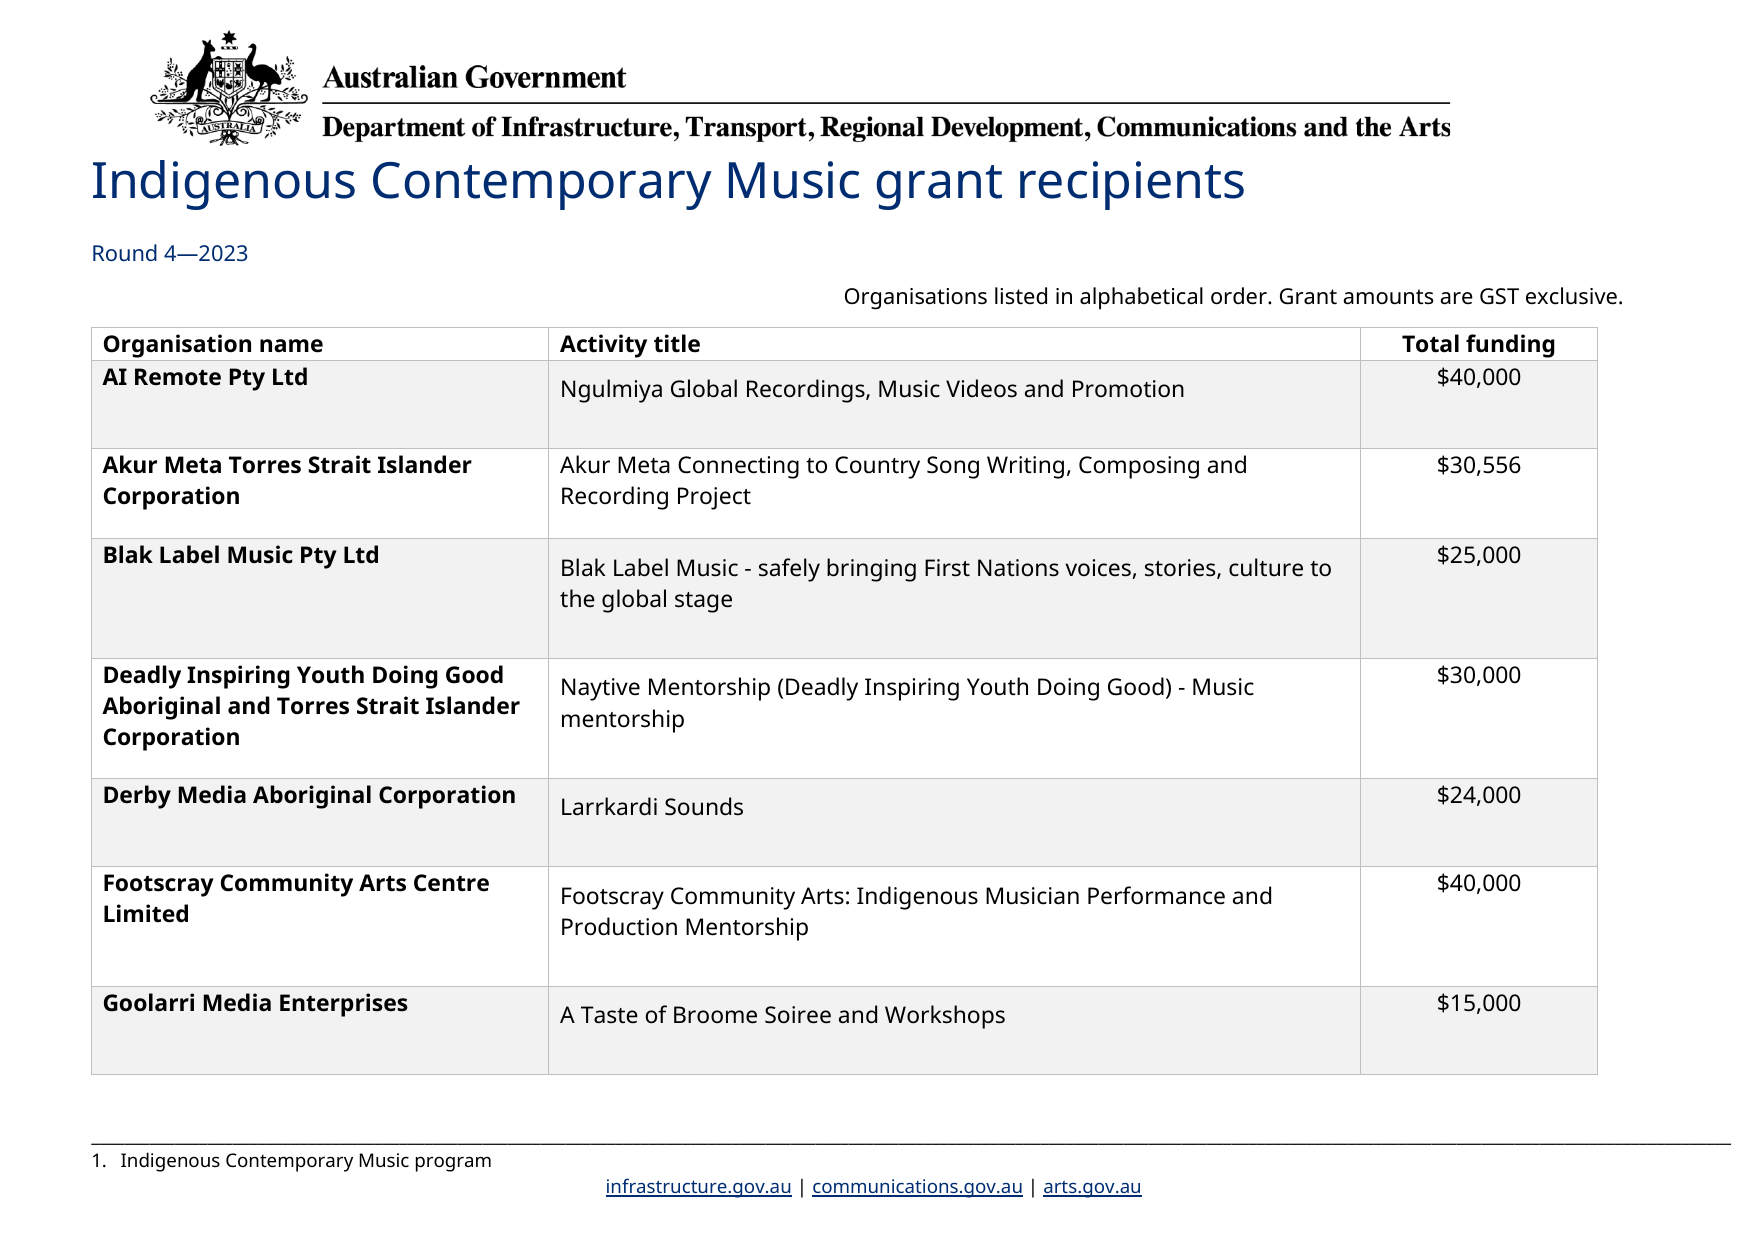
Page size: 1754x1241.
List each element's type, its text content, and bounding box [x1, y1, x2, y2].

table_cell $24,000 [1361, 779, 1597, 866]
text Organisations listed in alphabetical order. Grant amounts are GST exclusive. [150, 281, 1624, 311]
table_cell Akur Meta Torres Strait Islander Corporation [92, 449, 548, 538]
table_header Total funding [1361, 328, 1597, 359]
table_cell $40,000 [1361, 867, 1597, 986]
table_cell A Taste of Broome Soiree and Workshops [549, 987, 1360, 1074]
table_cell Larrkardi Sounds [549, 779, 1360, 866]
table_cell Akur Meta Connecting to Country Song Writing, Composing and Recording Project [549, 449, 1360, 538]
text Round 4—2023 [91, 238, 1624, 268]
table_cell Footscray Community Arts: Indigenous Musician Performance and Production Mentorship [549, 867, 1360, 986]
table_cell Blak Label Music - safely bringing First Nations voices, stories, culture to the global stage [549, 539, 1360, 658]
table_cell $15,000 [1361, 987, 1597, 1074]
table_cell Footscray Community Arts Centre Limited [92, 867, 548, 986]
table_cell Blak Label Music Pty Ltd [92, 539, 548, 658]
table_cell AI Remote Pty Ltd [92, 361, 548, 448]
picture [150, 29, 1451, 146]
table_header Activity title [549, 328, 1360, 359]
subtitle Indigenous Contemporary Music grant recipients [91, 55, 1624, 213]
table_cell $25,000 [1361, 539, 1597, 658]
table_cell Goolarri Media Enterprises [92, 987, 548, 1074]
table_cell $40,000 [1361, 361, 1597, 448]
table_cell $30,556 [1361, 449, 1597, 538]
table_header Organisation name [92, 328, 548, 359]
table_cell $30,000 [1361, 659, 1597, 777]
table_cell Ngulmiya Global Recordings, Music Videos and Promotion [549, 361, 1360, 448]
table_cell Derby Media Aboriginal Corporation [92, 779, 548, 866]
table_cell Deadly Inspiring Youth Doing Good Aboriginal and Torres Strait Islander Corporation [92, 659, 548, 777]
table_cell Naytive Mentorship (Deadly Inspiring Youth Doing Good) - Music mentorship [549, 659, 1360, 777]
